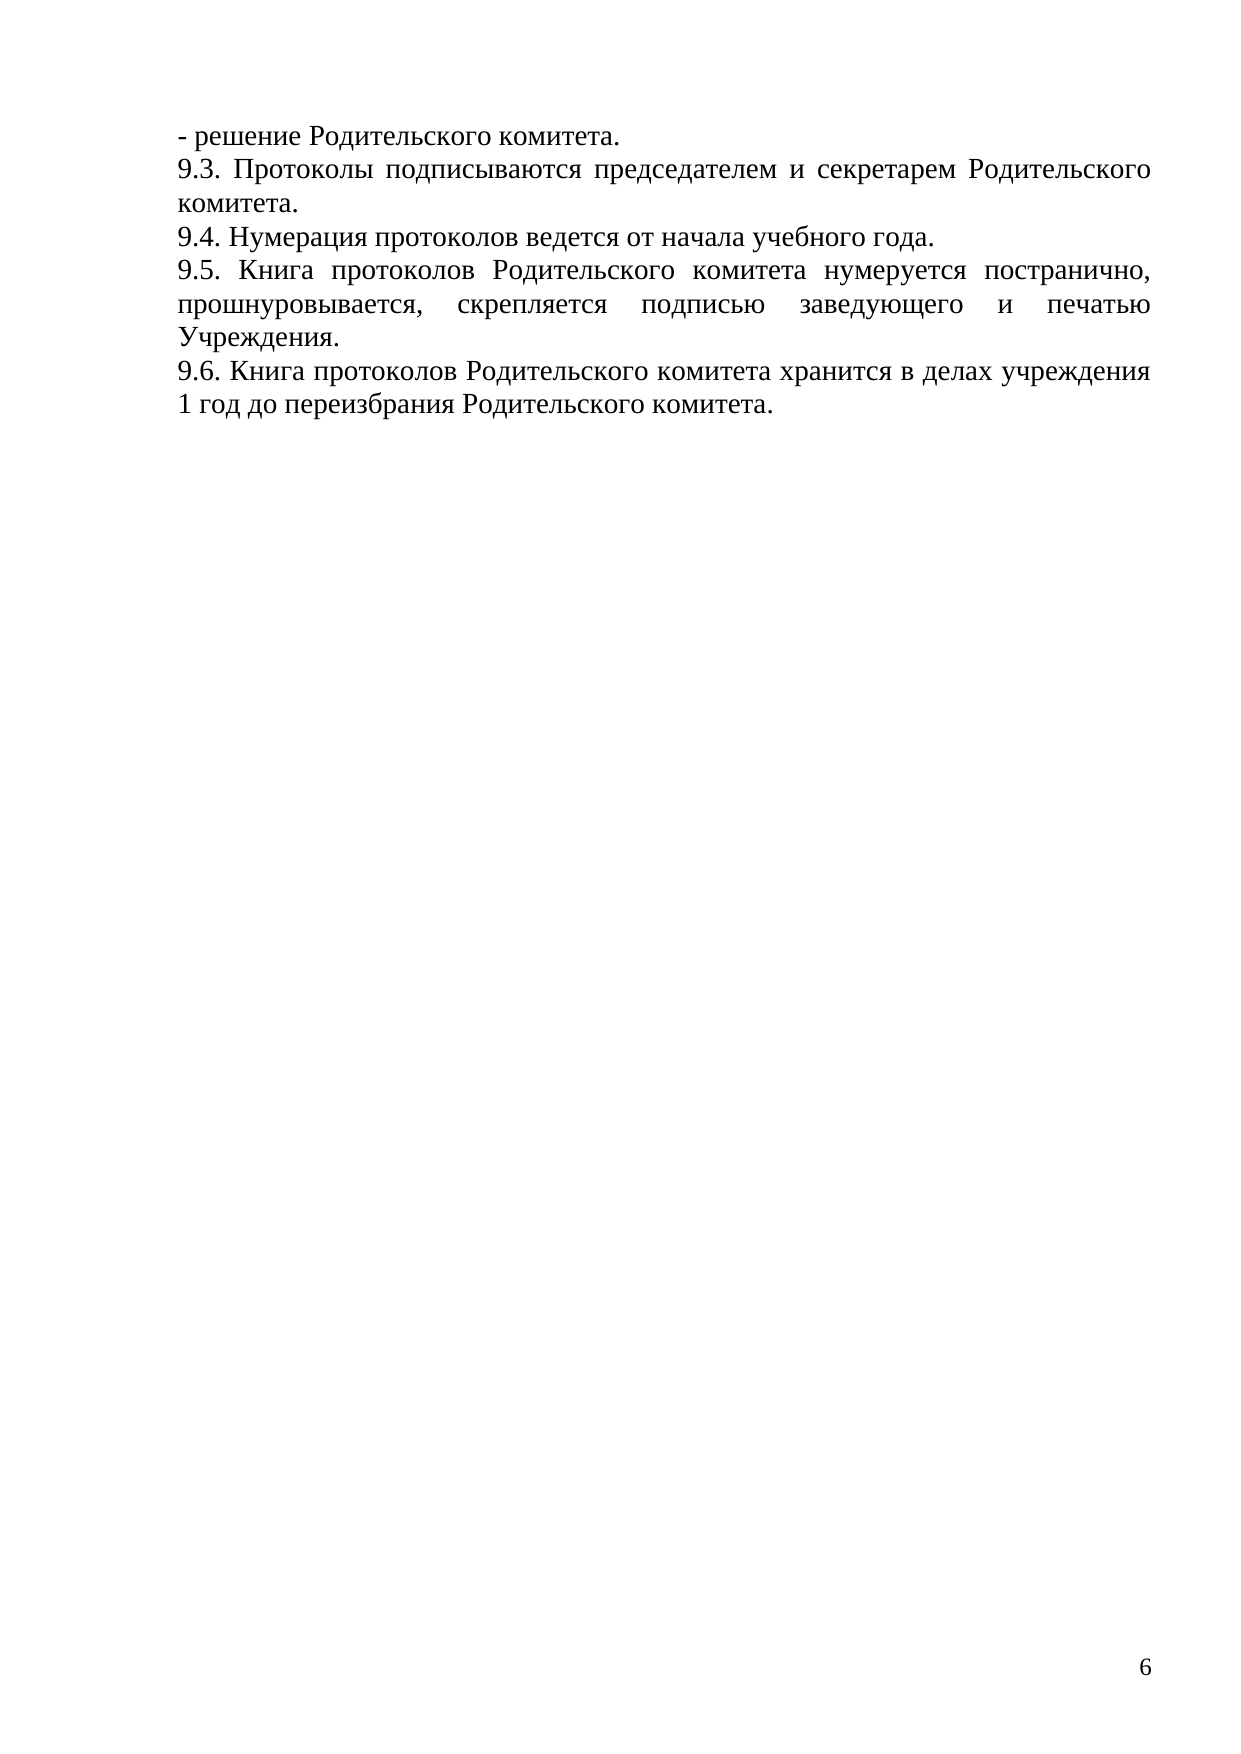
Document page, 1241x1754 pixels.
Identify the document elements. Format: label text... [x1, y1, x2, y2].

text 9.5. Книга протоколов Родительского комитета нумеруется постранично, прошнуровывается, скрепляется подписью заведующего и печатью Учреждения. [177, 252, 1152, 353]
text 9.3. Протоколы подписываются председателем и секретарем Родительского комитета. [177, 152, 1152, 219]
text 9.6. Книга протоколов Родительского комитета хранится в делах учреждения 1 год до переизбрания Родительского комитета. [177, 353, 1152, 420]
text 9.4. Нумерация протоколов ведется от начала учебного года. [177, 219, 1152, 252]
text - решение Родительского комитета. [177, 118, 1152, 152]
